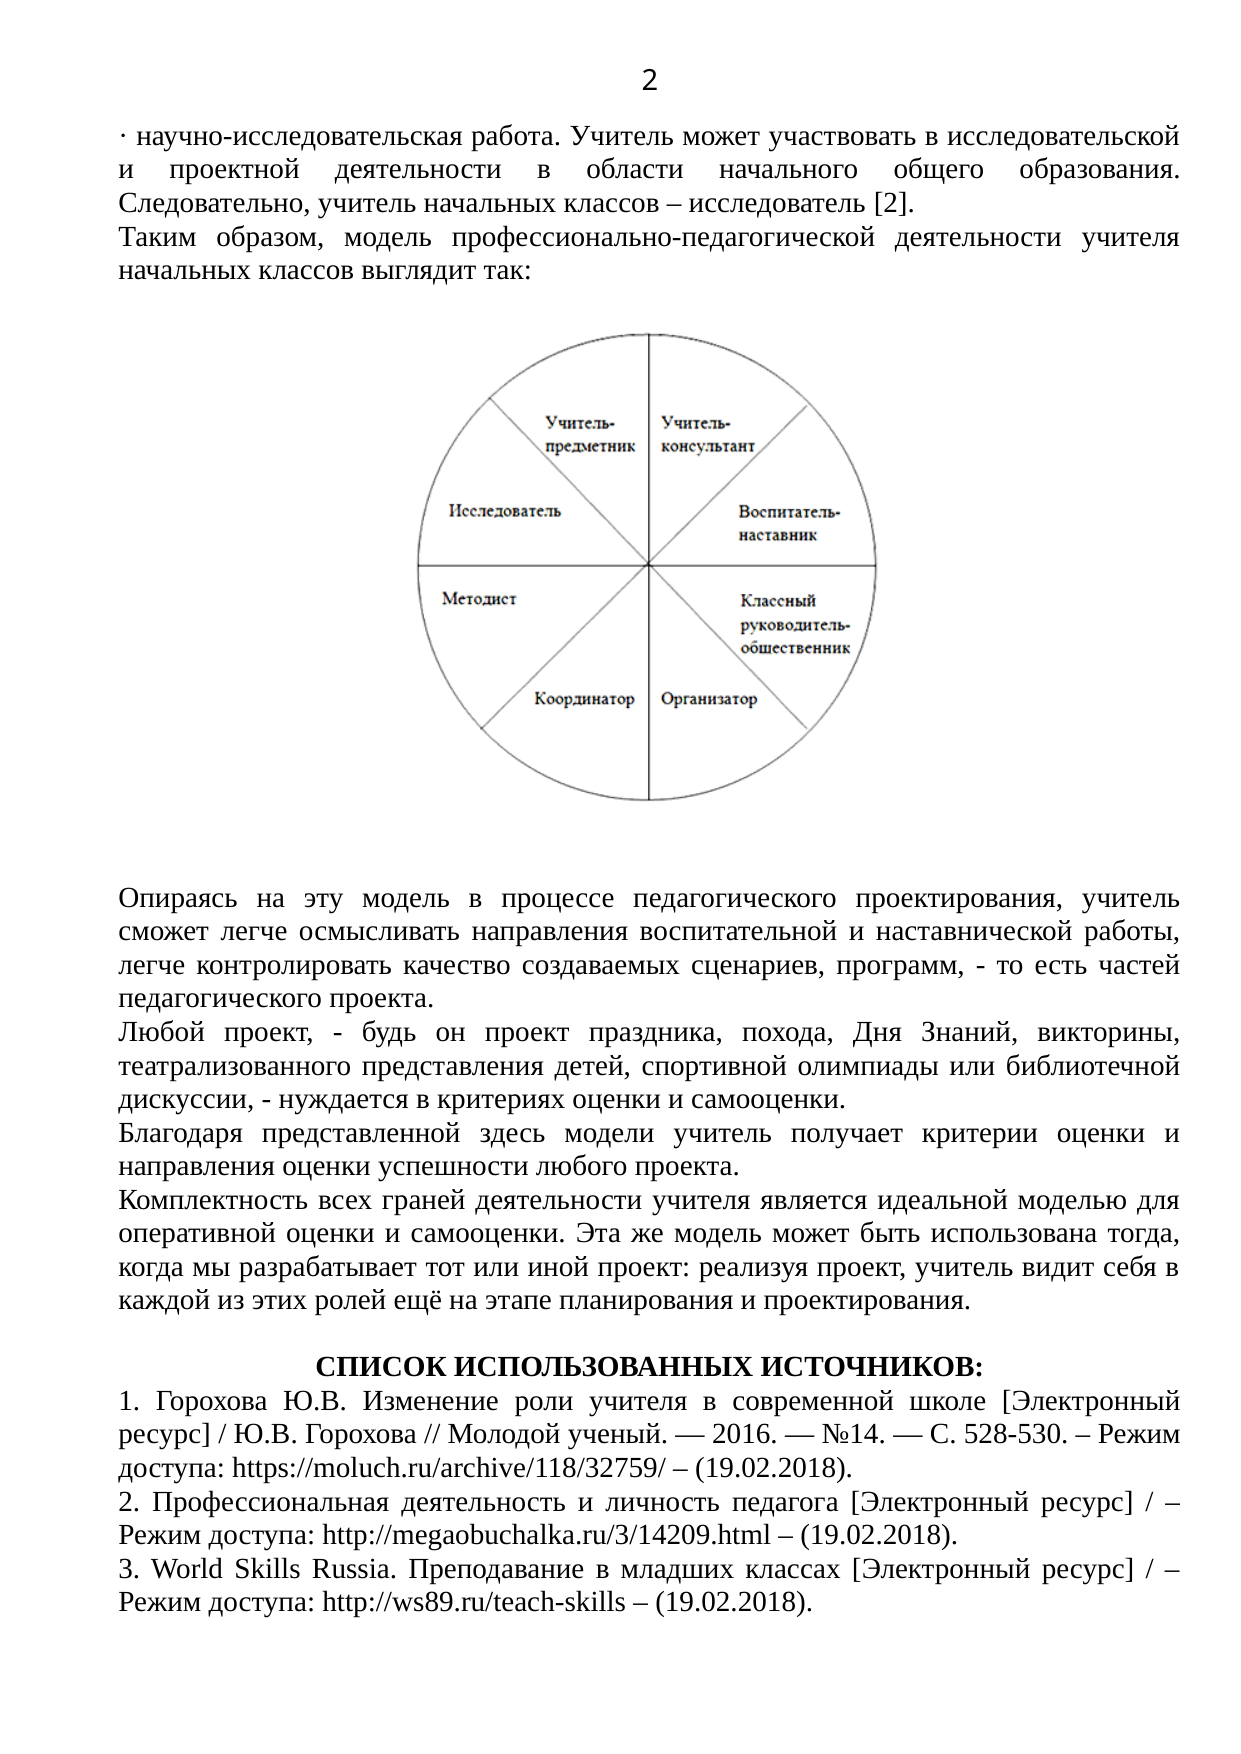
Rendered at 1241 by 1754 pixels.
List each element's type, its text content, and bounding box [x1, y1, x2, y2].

text 1. Горохова Ю.В. Изменение роли учителя в современной школе [Электронный ресурс] / Ю.В. Горохова // Молодой ученый. — 2016. — №14. — С. 528-530. – Режим доступа: https://moluch.ru/archive/118/32759/ – (19.02.2018). [118, 1383, 1181, 1484]
text 2. Профессиональная деятельность и личность педагога [Электронный ресурс] / – Режим доступа: http://megaobuchalka.ru/3/14209.html – (19.02.2018). [118, 1484, 1181, 1551]
text СПИСОК ИСПОЛЬЗОВАННЫХ ИСТОЧНИКОВ: [118, 1349, 1181, 1383]
text Комплектность всех граней деятельности учителя является идеальной моделью для оперативной оценки и самооценки. Эта же модель может быть использована тогда, когда мы разрабатывает тот или иной проект: реализуя проект, учитель видит себя в каждой из этих ролей ещё на этапе планирования и проектирования. [118, 1182, 1181, 1316]
text Опираясь на эту модель в процессе педагогического проектирования, учитель сможет легче осмысливать направления воспитательной и наставнической работы, легче контролировать качество создаваемых сценариев, программ, - то есть частей педагогического проекта. [118, 880, 1181, 1014]
text 3. World Skills Russia. Преподавание в младших классах [Электронный ресурс] / – Режим доступа: http://ws89.ru/teach-skills – (19.02.2018). [118, 1551, 1181, 1618]
text Благодаря представленной здесь модели учитель получает критерии оценки и направления оценки успешности любого проекта. [118, 1115, 1181, 1182]
text Таким образом, модель профессионально-педагогической деятельности учителя начальных классов выглядит так: [118, 219, 1181, 286]
picture [399, 319, 900, 817]
text Любой проект, - будь он проект праздника, похода, Дня Знаний, викторины, театрализованного представления детей, спортивной олимпиады или библиотечной дискуссии, - нуждается в критериях оценки и самооценки. [118, 1014, 1181, 1115]
text · научно-исследовательская работа. Учитель может участвовать в исследовательской и проектной деятельности в области начального общего образования. Следовательно, учитель начальных классов – исследователь [2]. [118, 118, 1181, 219]
